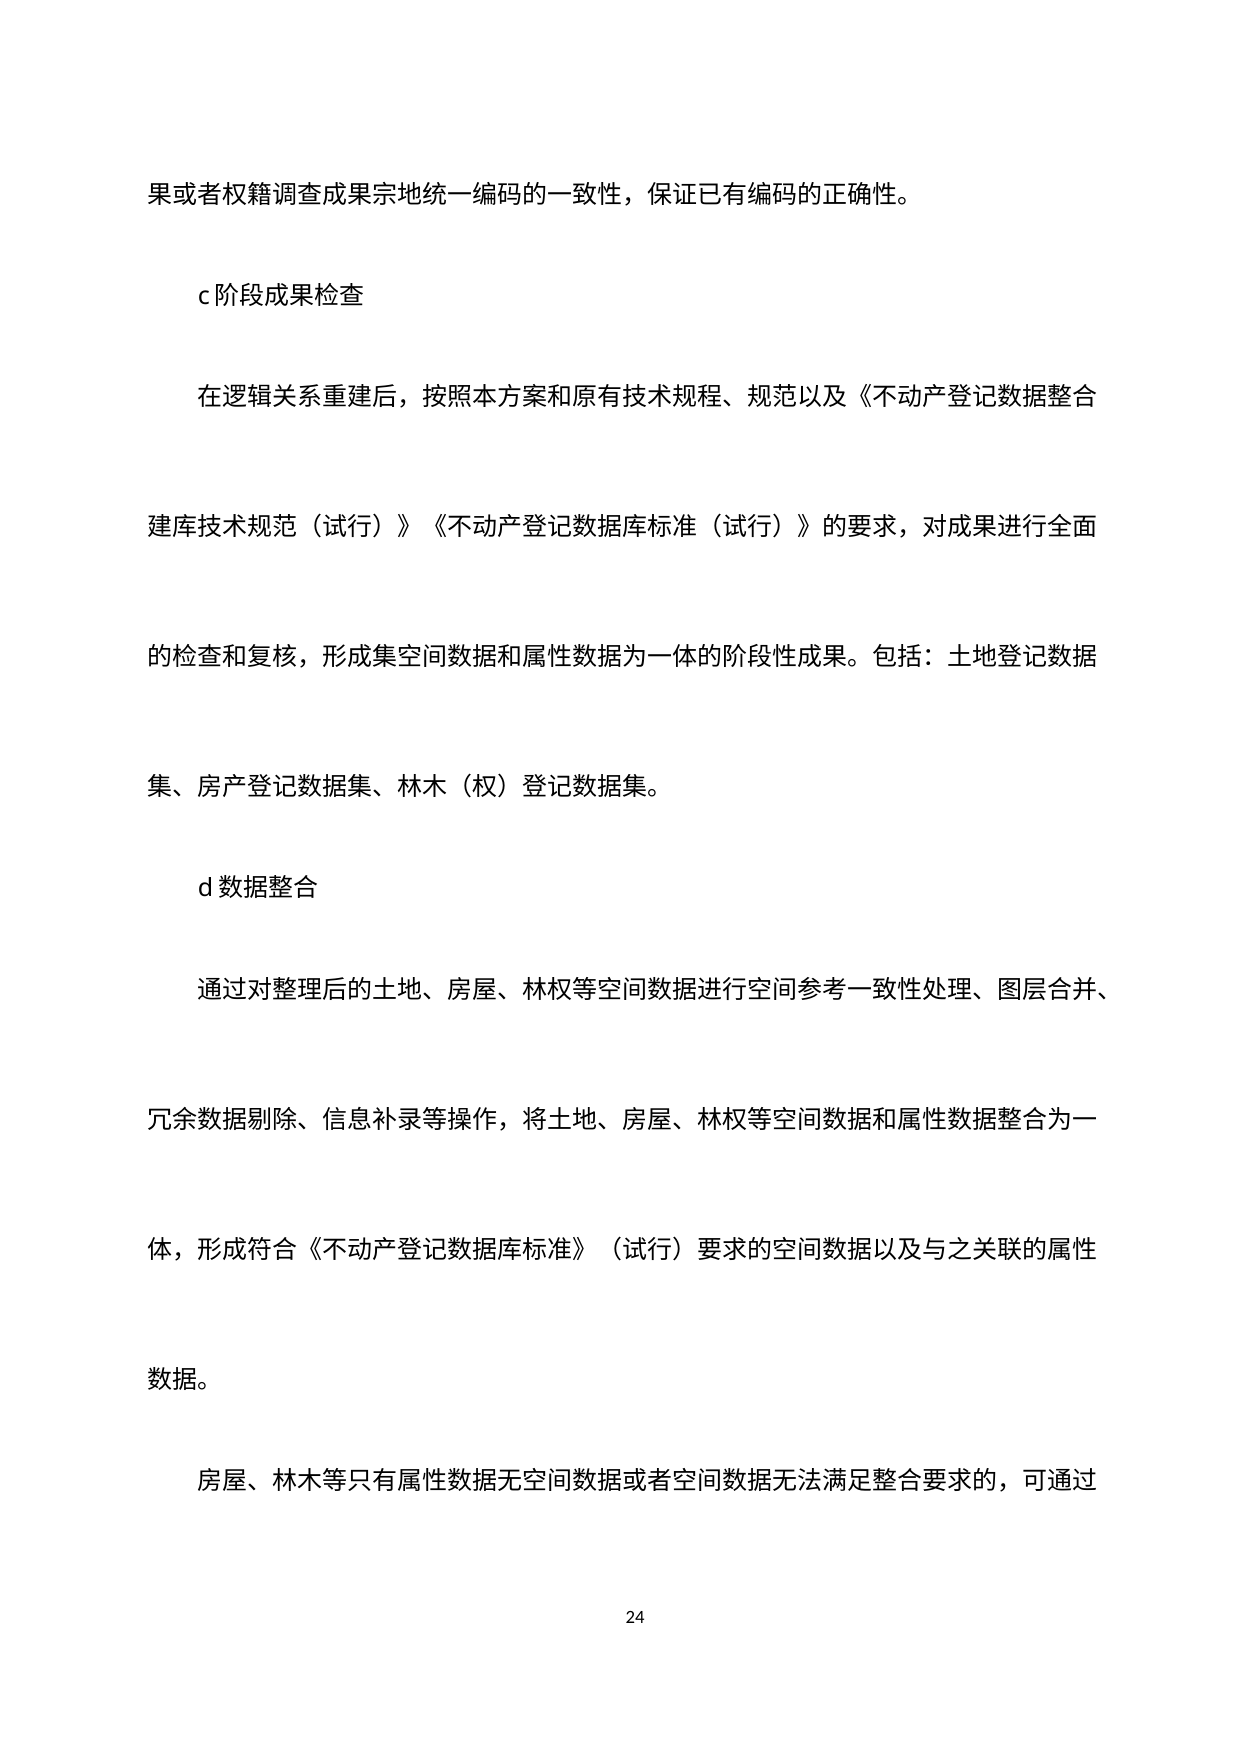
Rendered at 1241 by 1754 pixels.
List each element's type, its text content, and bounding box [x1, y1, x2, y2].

text d数据整合 [148, 853, 1122, 918]
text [148, 1446, 1122, 1511]
text c阶段成果检查 [148, 261, 1122, 326]
text 通过对整理后的土地、房屋、林权等空间数据进行空间参考一致性处理、图层合并、冗余数据剔除、信息补录等操作，将土地、房屋、林权等空间数据和属性数据整合为一体，形成符合《不动产登记数据库标准》（试行）要求的空间数据以及与之关联的属性数据。 [148, 955, 1122, 1410]
text 在逻辑关系重建后，按照本方案和原有技术规程、规范以及《不动产登记数据整合建库技术规范（试行）》《不动产登记数据库标准（试行）》的要求，对成果进行全面的检查和复核，形成集空间数据和属性数据为一体的阶段性成果。包括：土地登记数据集、房产登记数据集、林木（权）登记数据集。 [148, 362, 1122, 817]
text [148, 160, 1122, 225]
